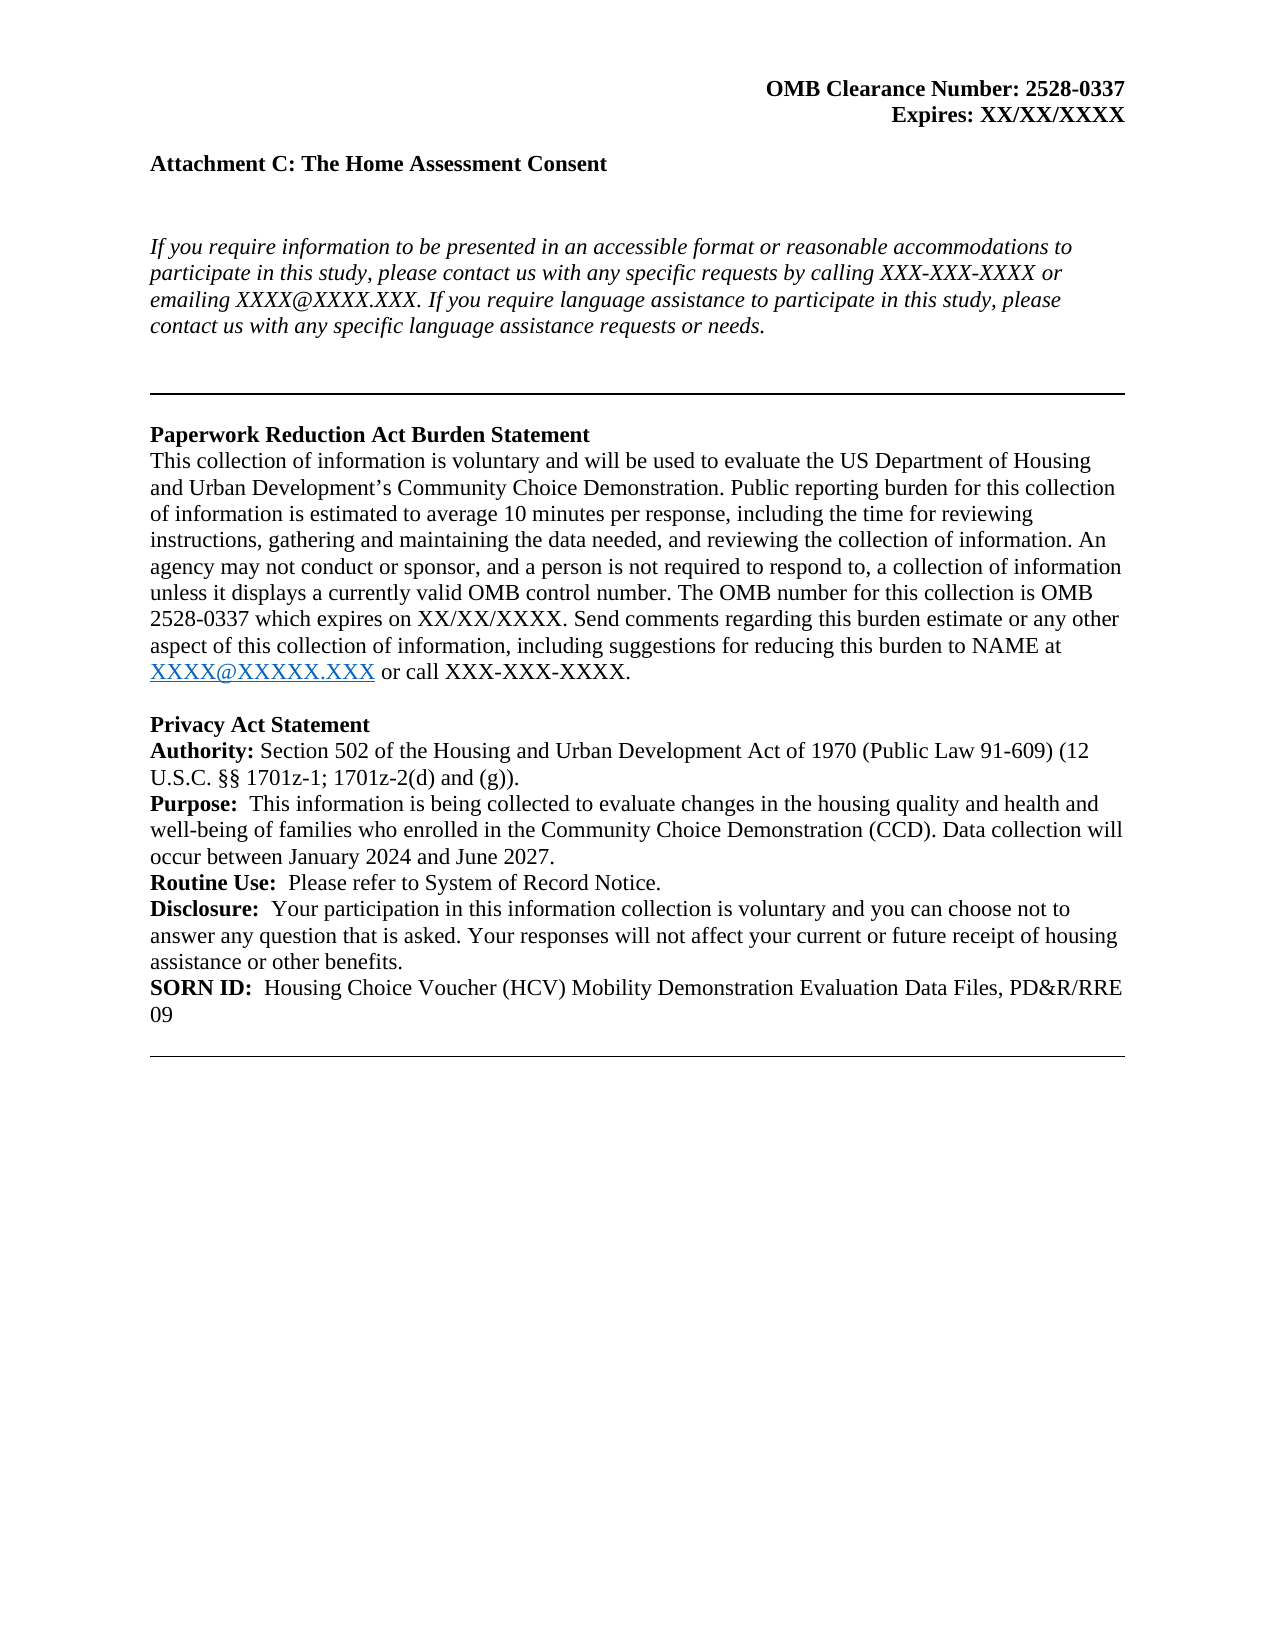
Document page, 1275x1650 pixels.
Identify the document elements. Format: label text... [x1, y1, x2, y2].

text Privacy Act Statement [150, 711, 1125, 737]
text Purpose: This information is being collected to evaluate changes in the housing quality and health and well-being of families who enrolled in the Community Choice Demonstration (CCD). Data collection will occur between January 2024 and June 2027. [150, 790, 1125, 869]
text SORN ID: Housing Choice Voucher (HCV) Mobility Demonstration Evaluation Data Files, PD&R/RRE 09 [150, 974, 1125, 1027]
text Paperwork Reduction Act Burden Statement [150, 421, 1125, 447]
text If you require information to be presented in an accessible format or reasonable accommodations to participate in this study, please contact us with any specific requests by calling XXX-XXX-XXXX or emailing XXXX@XXXX.XXX. If you require language assistance to participate in this study, please contact us with any specific language assistance requests or needs. [766, 233, 1125, 338]
text Routine Use: Please refer to System of Record Notice. [150, 869, 1125, 895]
text Disclosure: Your participation in this information collection is voluntary and you can choose not to answer any question that is asked. Your responses will not affect your current or future receipt of housing assistance or other benefits. [150, 895, 1125, 974]
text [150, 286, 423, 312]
text Attachment C: The Home Assessment Consent [150, 150, 1125, 176]
text Authority: Section 502 of the Housing and Urban Development Act of 1970 (Public Law 91-609) (12 U.S.C. §§ 1701z-1; 1701z-2(d) and (g)). [150, 737, 1125, 790]
text This collection of information is voluntary and will be used to evaluate the US Department of Housing and Urban Development’s Community Choice Demonstration. Public reporting burden for this collection of information is estimated to average 10 minutes per response, including the time for reviewing instructions, gathering and maintaining the data needed, and reviewing the collection of information. An agency may not conduct or sponsor, and a person is not required to respond to, a collection of information unless it displays a currently valid OMB control number. The OMB number for this collection is OMB 2528-0337 which expires on XX/XX/XXXX. Send comments regarding this burden estimate or any other aspect of this collection of information, including suggestions for reducing this burden to NAME at XXXX@XXXXX.XXX or call XXX-XXX-XXXX. [150, 447, 1125, 684]
